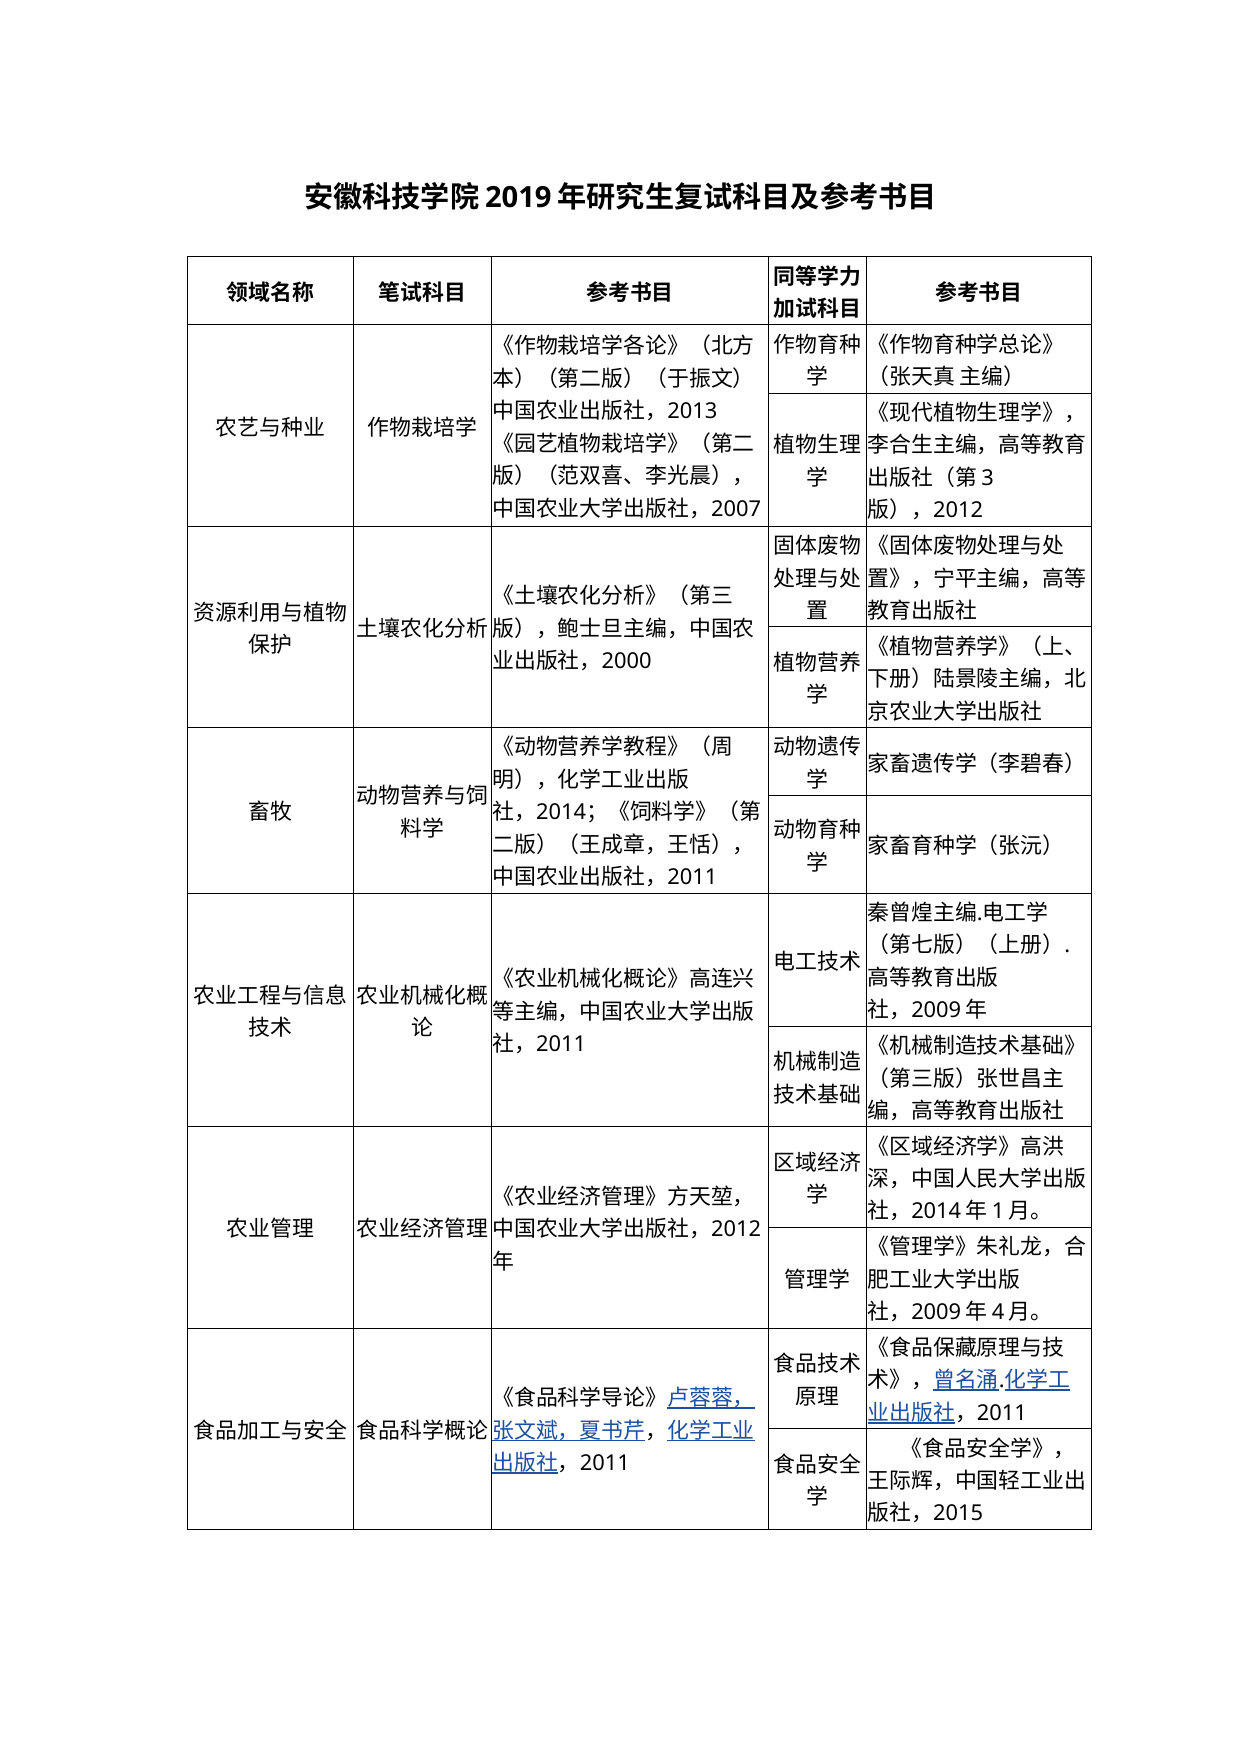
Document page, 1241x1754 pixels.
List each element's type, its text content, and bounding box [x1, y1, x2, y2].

table_cell 动物育种学 [769, 796, 866, 892]
table_cell 资源利用与植物保护 [188, 527, 353, 727]
table_cell 《机械制造技术基础》（第三版）张世昌主编，高等教育出版社 [867, 1027, 1091, 1126]
table_cell 《农业经济管理》方天堃，中国农业大学出版社，2012年 [492, 1127, 768, 1327]
table_cell 植物营养学 [769, 627, 866, 727]
table_cell 作物育种学 [769, 325, 866, 392]
table_cell 农业机械化概论 [354, 894, 491, 1126]
table_cell 食品科学概论 [354, 1329, 491, 1529]
table_cell 《食品科学导论》卢蓉蓉，张文斌，夏书芹，化学工业出版社，2011 [492, 1329, 768, 1529]
table_cell 食品加工与安全 [188, 1329, 353, 1529]
table_cell 农业工程与信息技术 [188, 894, 353, 1126]
table_cell 《农业机械化概论》高连兴等主编，中国农业大学出版社，2011 [492, 894, 768, 1126]
table_cell 食品安全学 [769, 1429, 866, 1529]
table_cell 机械制造技术基础 [769, 1027, 866, 1126]
table_cell 固体废物处理与处置 [769, 527, 866, 626]
table_cell 《植物营养学》（上、下册）陆景陵主编，北京农业大学出版社 [867, 627, 1091, 727]
table_cell 家畜遗传学（李碧春） [867, 728, 1091, 795]
table_header 参考书目 [492, 257, 768, 324]
table_cell 《作物栽培学各论》（北方本）（第二版）（于振文）中国农业出版社，2013 《园艺植物栽培学》（第二版）（范双喜、李光晨），中国农业大学出版社，2007 [492, 325, 768, 526]
table_cell 农艺与种业 [188, 325, 353, 526]
table_cell 区域经济学 [769, 1127, 866, 1227]
table_cell 家畜育种学（张沅） [867, 796, 1091, 892]
table_cell 农业经济管理 [354, 1127, 491, 1327]
table_cell 《作物育种学总论》（张天真 主编） [867, 325, 1091, 392]
table_cell 作物栽培学 [354, 325, 491, 526]
table_cell 动物遗传学 [769, 728, 866, 795]
table_header 笔试科目 [354, 257, 491, 324]
table_header 同等学力加试科目 [769, 257, 866, 324]
table_cell 土壤农化分析 [354, 527, 491, 727]
table_header 领域名称 [188, 257, 353, 324]
table_cell 植物生理学 [769, 394, 866, 526]
table_cell 《食品保藏原理与技术》，曾名涌.化学工业出版社，2011 [867, 1329, 1091, 1428]
table_cell 动物营养与饲料学 [354, 728, 491, 892]
table_cell 《管理学》朱礼龙，合肥工业大学出版社，2009年4月。 [867, 1228, 1091, 1327]
table_cell 《现代植物生理学》，李合生主编，高等教育出版社（第3版），2012 [867, 394, 1091, 526]
table_header 参考书目 [867, 257, 1091, 324]
text 安徽科技学院2019年研究生复试科目及参考书目 [187, 162, 1053, 227]
table_cell 电工技术 [769, 894, 866, 1026]
table_cell 《土壤农化分析》（第三版），鲍士旦主编，中国农业出版社，2000 [492, 527, 768, 727]
table_cell 食品技术原理 [769, 1329, 866, 1428]
table_cell 秦曾煌主编.电工学（第七版）（上册）.高等教育出版社，2009年 [867, 894, 1091, 1026]
table_cell 《区域经济学》高洪深，中国人民大学出版社，2014年1月。 [867, 1127, 1091, 1227]
table_cell 《固体废物处理与处置》，宁平主编，高等教育出版社 [867, 527, 1091, 626]
table_cell 畜牧 [188, 728, 353, 892]
table_cell 《食品安全学》，王际辉，中国轻工业出版社，2015 [867, 1429, 1091, 1529]
table_cell 农业管理 [188, 1127, 353, 1327]
table_cell 《动物营养学教程》（周明），化学工业出版社，2014；《饲料学》（第二版）（王成章，王恬），中国农业出版社，2011 [492, 728, 768, 892]
table_cell 管理学 [769, 1228, 866, 1327]
